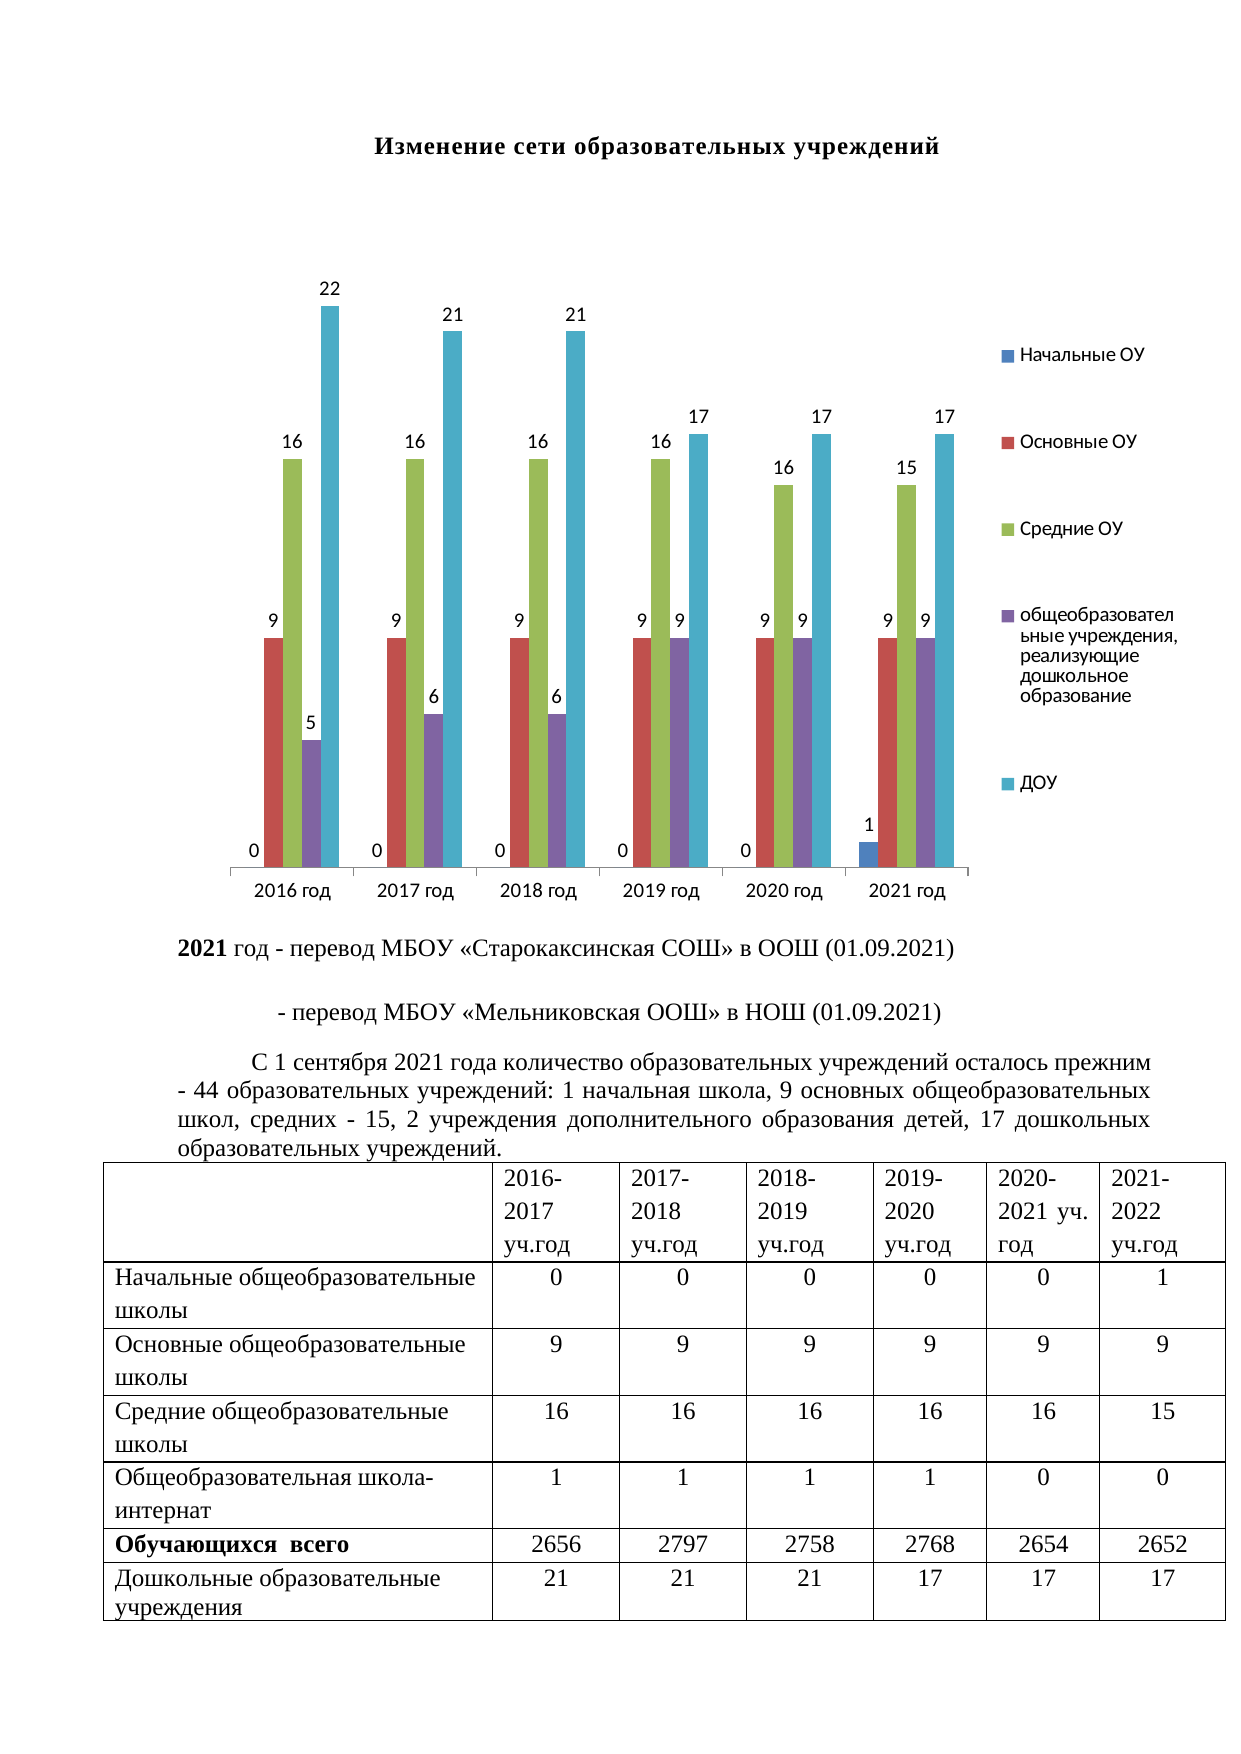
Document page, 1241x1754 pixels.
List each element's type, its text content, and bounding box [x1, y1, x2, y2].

table_cell 0 [987, 1263, 1099, 1328]
table_header 2016-2017 уч.год [493, 1163, 619, 1261]
table_cell Дошкольные образовательные учреждения [104, 1563, 492, 1620]
table_cell 17 [874, 1563, 986, 1620]
table_header 2017-2018 уч.год [620, 1163, 746, 1261]
table_cell 0 [874, 1263, 986, 1328]
table_cell 9 [747, 1329, 873, 1395]
table_cell 1 [874, 1463, 986, 1528]
text С 1 сентября 2021 года количество образовательных учреждений осталось прежним - 44 образовательных учреждений: 1 начальная школа, 9 основных общеобразовательных школ, средних - 15, 2 учреждения дополнительного образования детей, 17 дошкольных образовательных учреждений. [177, 1047, 1152, 1162]
table_cell 15 [1100, 1396, 1225, 1461]
table_cell 16 [620, 1396, 746, 1461]
table_cell Средние общеобразовательные школы [104, 1396, 492, 1461]
table_cell 1 [1100, 1263, 1225, 1328]
table_cell 0 [620, 1263, 746, 1328]
table_header 2019-2020 уч.год [874, 1163, 986, 1261]
text 2021 год - перевод МБОУ «Старокаксинская СОШ» в ООШ (01.09.2021) [177, 933, 1152, 962]
table_cell 1 [747, 1463, 873, 1528]
table_cell 9 [620, 1329, 746, 1395]
table_cell 16 [747, 1396, 873, 1461]
table_cell 9 [493, 1329, 619, 1395]
table_cell 21 [620, 1563, 746, 1620]
table_cell Обучающихся всего [104, 1529, 492, 1562]
table_cell 17 [987, 1563, 1099, 1620]
table_cell 0 [493, 1263, 619, 1328]
table_cell 2797 [620, 1529, 746, 1562]
table_cell 9 [874, 1329, 986, 1395]
table_cell 2758 [747, 1529, 873, 1562]
table_cell 0 [747, 1263, 873, 1328]
table_header 2020-2021 уч. год [987, 1163, 1099, 1261]
table_cell 21 [747, 1563, 873, 1620]
table_cell 2652 [1100, 1529, 1225, 1562]
table_cell 0 [1100, 1463, 1225, 1528]
table_cell 2654 [987, 1529, 1099, 1562]
table_cell 9 [987, 1329, 1099, 1395]
table_cell 9 [1100, 1329, 1225, 1395]
table_cell 16 [987, 1396, 1099, 1461]
table_cell 2656 [493, 1529, 619, 1562]
text Изменение сети образовательных учреждений [177, 118, 1137, 164]
table_header 2021-2022 уч.год [1100, 1163, 1225, 1261]
table_cell 1 [493, 1463, 619, 1528]
table_cell Основные общеобразовательные школы [104, 1329, 492, 1395]
table_cell Начальные общеобразовательные школы [104, 1263, 492, 1328]
table_cell 21 [493, 1563, 619, 1620]
table_cell 1 [620, 1463, 746, 1528]
table_cell 17 [1100, 1563, 1225, 1620]
table_cell 16 [493, 1396, 619, 1461]
table_cell 16 [874, 1396, 986, 1461]
table_header 2018-2019 уч.год [747, 1163, 873, 1261]
table_header [104, 1163, 492, 1261]
table_cell 2768 [874, 1529, 986, 1562]
table_cell Общеобразовательная школа-интернат [104, 1463, 492, 1528]
text - перевод МБОУ «Мельниковская ООШ» в НОШ (01.09.2021) [177, 997, 1152, 1026]
table_cell 0 [987, 1463, 1099, 1528]
